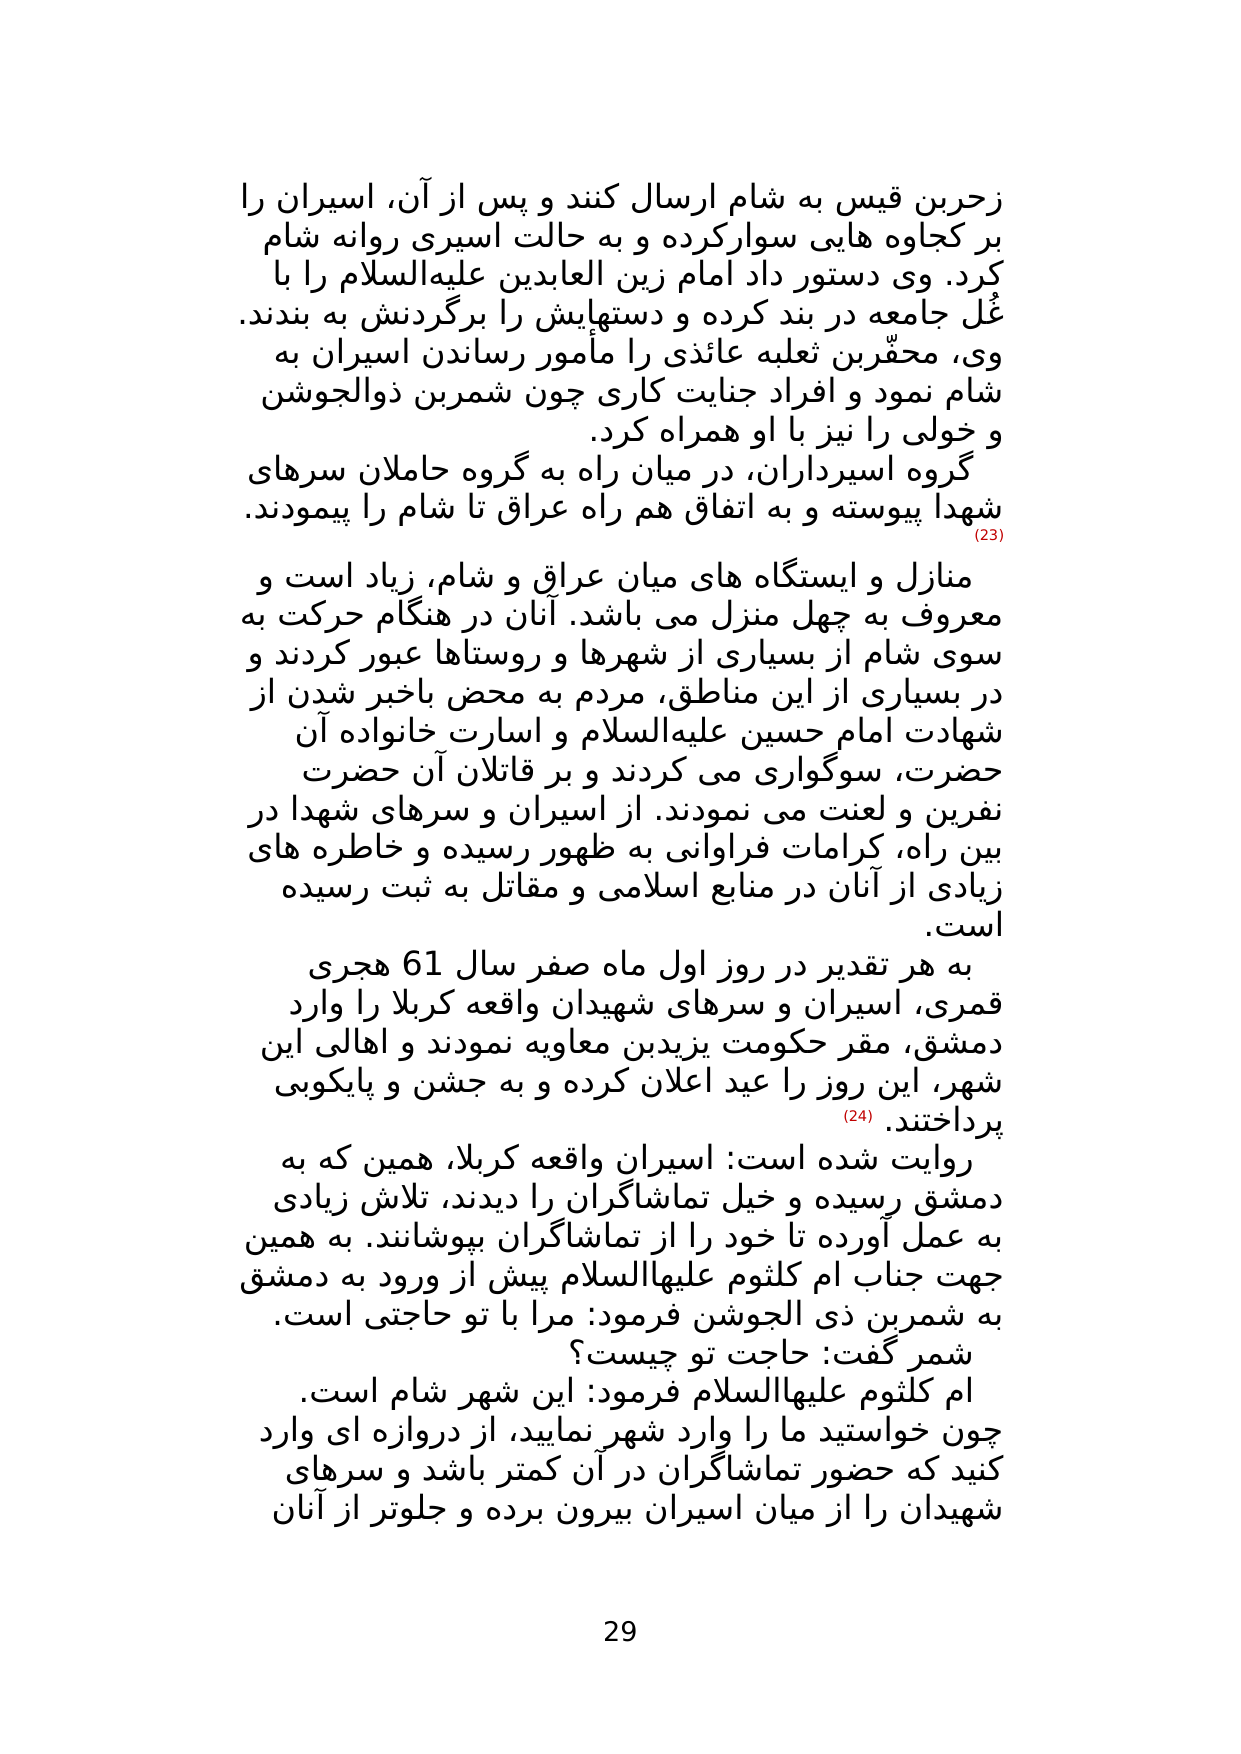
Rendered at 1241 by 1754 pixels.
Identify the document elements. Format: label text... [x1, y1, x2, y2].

text منازل و ايستگاه هاى ميان عراق و شام، زياد است و معروف به چهل منزل مى باشد. آنان در هنگام حركت به سوى شام از بسيارى از شهرها و روستاها عبور كردند و در بسيارى از اين مناطق، مردم به محض باخبر شدن از شهادت امام حسين عليه‌السلام و اسارت خانواده آن حضرت، سوگوارى مى كردند و بر قاتلان آن حضرت نفرين و لعنت مى نمودند. از اسيران و سرهاى شهدا در بين راه، كرامات فراوانى به ظهور رسيده و خاطره هاى زيادى از آنان در منابع اسلامى و مقاتل به ثبت رسيده است. [236, 556, 1004, 944]
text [236, 1372, 1004, 1527]
text به هر تقدير در روز اول ماه صفر سال 61 هجرى قمرى، اسيران و سرهاى شهيدان واقعه كربلا را وارد دمشق، مقر حكومت يزيدبن معاويه نمودند و اهالى اين شهر، اين روز را عيد اعلان كرده و به جشن و پايكوبى پرداختند. (24) [236, 944, 1004, 1139]
text شمر گفت: حاجت تو چيست؟ [236, 1333, 1004, 1372]
text روايت شده است: اسيران واقعه كربلا، همين كه به دمشق رسيده و خيل تماشاگران را ديدند، تلاش زيادى به عمل آورده تا خود را از تماشاگران بپوشانند. به همين جهت جناب ام كلثوم عليها‌السلام پيش از ورود به دمشق به شمربن ذى الجوشن فرمود: مرا با تو حاجتى است. [236, 1139, 1004, 1333]
text گروه اسيرداران، در ميان راه به گروه حاملان سرهاى شهدا پيوسته و به اتفاق هم راه عراق تا شام را پيمودند. (23) [236, 449, 1004, 556]
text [236, 177, 1004, 449]
